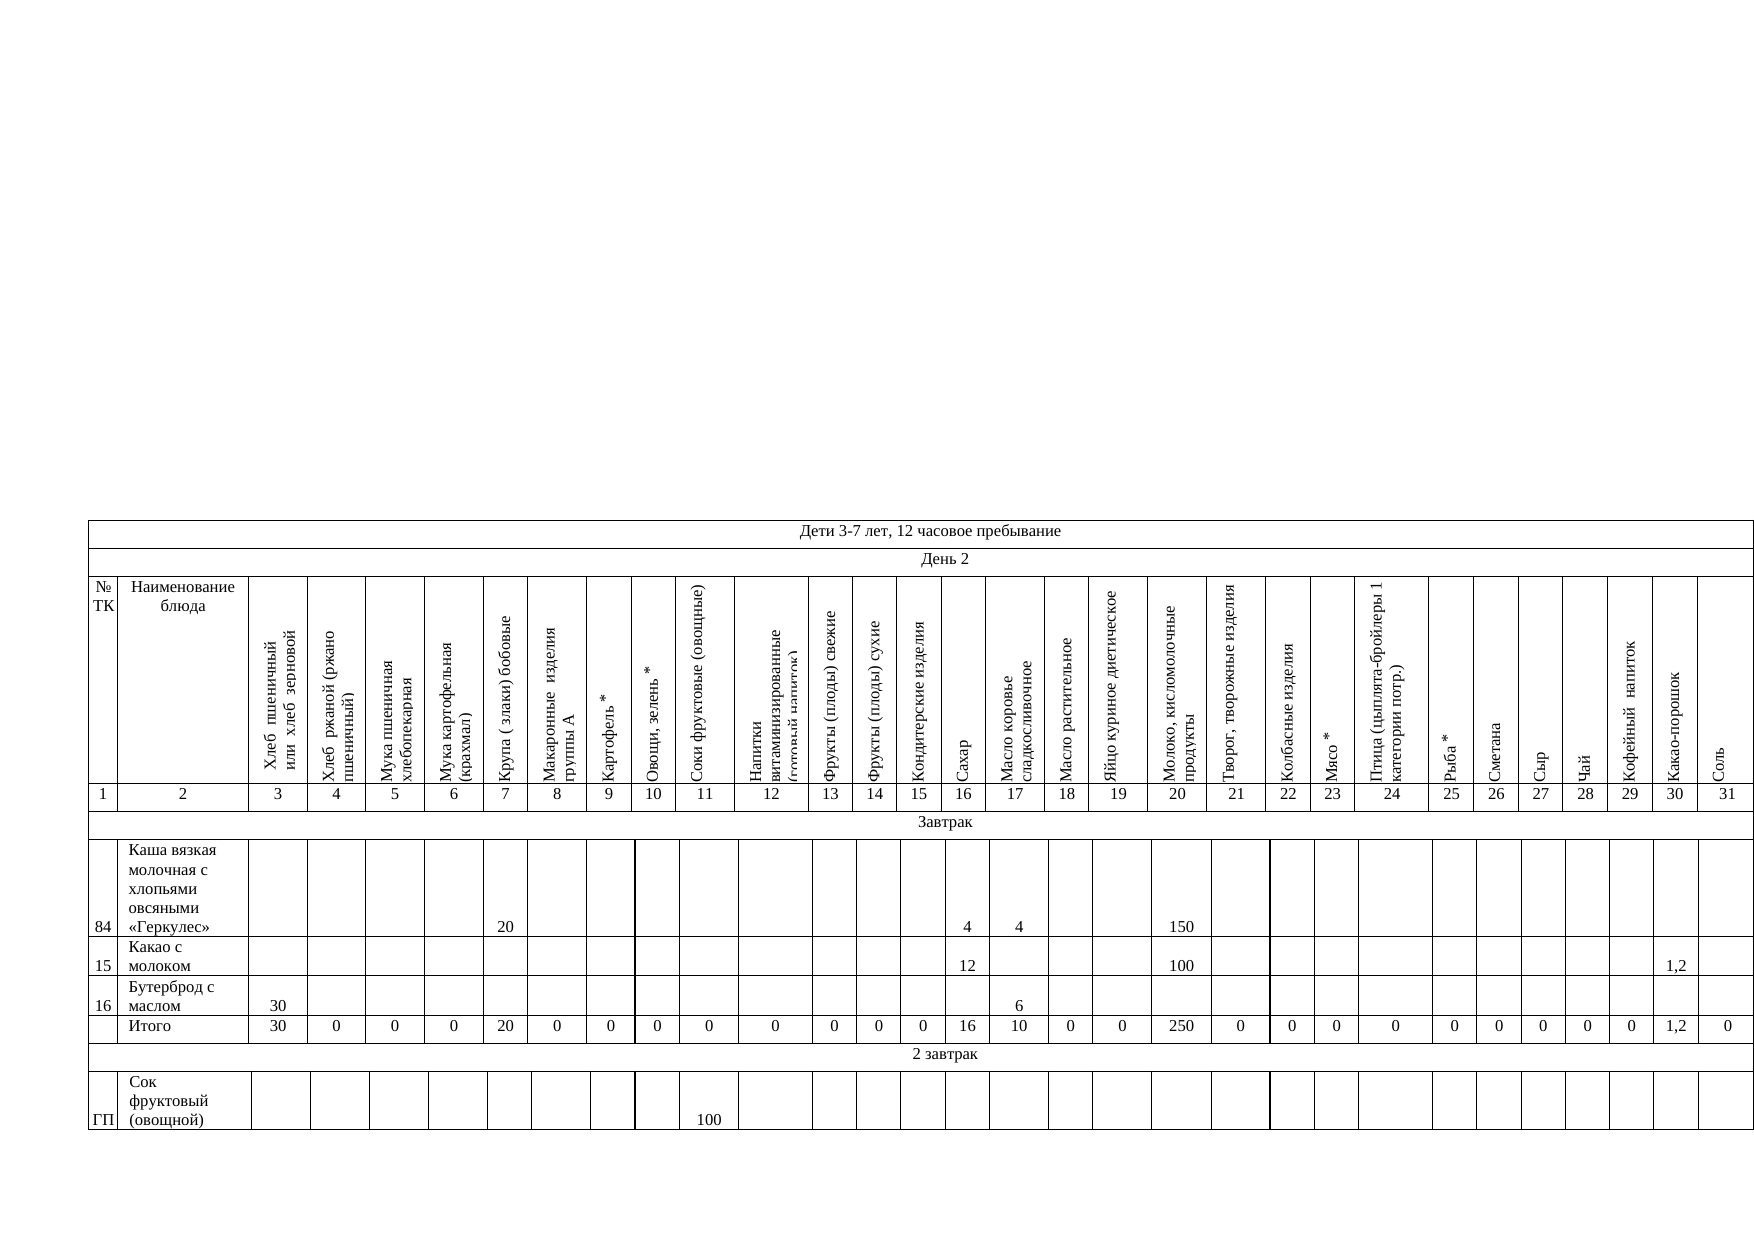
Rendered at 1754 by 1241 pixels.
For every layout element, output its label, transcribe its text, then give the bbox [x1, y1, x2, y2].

table_cell [488, 1072, 531, 1129]
table_cell [484, 937, 527, 975]
table_cell 10 [990, 1016, 1048, 1043]
table_cell [1477, 1072, 1521, 1129]
table_cell Хлеб ржаной (ржано пшеничный) [308, 577, 365, 783]
table_cell 11 [676, 784, 734, 811]
table_cell Хлеб пшеничный или хлеб зерновой [249, 577, 307, 783]
table_cell [1610, 937, 1653, 975]
table_cell [308, 840, 365, 936]
table_cell [813, 976, 856, 1015]
table_cell [1152, 976, 1211, 1015]
table_cell [857, 937, 900, 975]
table_cell 0 [1522, 1016, 1565, 1043]
table_cell [252, 1072, 310, 1129]
table_cell 23 [1311, 784, 1354, 811]
table_cell [308, 976, 365, 1015]
table_cell Сыр [1519, 577, 1562, 783]
table_cell [1566, 1072, 1609, 1129]
table_cell 13 [809, 784, 852, 811]
table_cell 5 [366, 784, 424, 811]
table_cell 0 [1049, 1016, 1092, 1043]
table_cell [1049, 840, 1092, 936]
table_cell 0 [1315, 1016, 1358, 1043]
table_cell 0 [857, 1016, 900, 1043]
table_cell [1093, 840, 1151, 936]
table_cell Какао с молоком [118, 937, 248, 975]
table_cell [1610, 840, 1653, 936]
table_cell Завтрак [89, 812, 1753, 839]
table_cell 4 [308, 784, 365, 811]
table_cell Рыба ⃰ [1429, 577, 1473, 783]
table_cell 6 [425, 784, 483, 811]
table_cell 0 [587, 1016, 634, 1043]
table_cell 25 [1429, 784, 1473, 811]
table_cell [311, 1072, 369, 1129]
table_cell 0 [680, 1016, 738, 1043]
table_cell [901, 1072, 945, 1129]
table_cell 0 [1433, 1016, 1476, 1043]
table_cell 84 [89, 840, 117, 936]
table_cell 4 [946, 840, 989, 936]
table_cell Наименование блюда [118, 577, 248, 783]
table_cell [1477, 976, 1521, 1015]
table_cell 0 [813, 1016, 856, 1043]
table_cell [1093, 976, 1151, 1015]
table_cell 20 [484, 1016, 527, 1043]
table_cell Масло растительное [1045, 577, 1088, 783]
table_cell [249, 937, 307, 975]
table_cell 1 [89, 784, 117, 811]
table_cell Макаронные изделия группы А [528, 577, 586, 783]
table_cell [1699, 840, 1753, 936]
table_cell 8 [528, 784, 586, 811]
table_cell 17 [986, 784, 1044, 811]
table_cell [1152, 1072, 1211, 1129]
table_cell Фрукты (плоды) свежие [809, 577, 852, 783]
table_cell 0 [901, 1016, 945, 1043]
table_cell [366, 840, 424, 936]
table_cell Овощи, зелень ⃰ [632, 577, 675, 783]
table_cell 10 [632, 784, 675, 811]
table_cell 20 [484, 840, 527, 936]
table_cell [1433, 937, 1476, 975]
table_cell [587, 937, 634, 975]
table_cell 15 [89, 937, 117, 975]
table_cell [680, 937, 738, 975]
table_cell Яйцо куриное диетическое [1089, 577, 1147, 783]
table_cell 0 [1699, 1016, 1753, 1043]
table_cell [249, 840, 307, 936]
table_cell [89, 1016, 117, 1043]
table_cell Колбасные изделия [1266, 577, 1310, 783]
table_cell 2 завтрак [89, 1044, 1753, 1071]
table_cell [857, 976, 900, 1015]
table_cell [1699, 1072, 1753, 1129]
table_cell [946, 1072, 989, 1129]
table_cell [1271, 976, 1314, 1015]
table_cell [1212, 937, 1269, 975]
table_cell [990, 1072, 1048, 1129]
table_cell [636, 840, 679, 936]
table_cell Кофейный напиток [1608, 577, 1652, 783]
table_cell [528, 937, 586, 975]
table_cell [946, 976, 989, 1015]
table_cell 18 [1045, 784, 1088, 811]
table_cell 22 [1266, 784, 1310, 811]
table_cell [532, 1072, 590, 1129]
table_cell [1566, 937, 1609, 975]
table_cell [636, 1072, 679, 1129]
table_cell [366, 976, 424, 1015]
table_cell 28 [1563, 784, 1607, 811]
table_cell 30 [249, 1016, 307, 1043]
table_cell [1610, 976, 1653, 1015]
table_cell [1522, 1072, 1565, 1129]
table_cell 21 [1207, 784, 1265, 811]
table_cell [429, 1072, 487, 1129]
table_cell [1093, 937, 1151, 975]
table_cell 2 [118, 784, 248, 811]
table_cell [636, 976, 679, 1015]
table_cell Мука картофельная (крахмал) [425, 577, 483, 783]
table_cell № ТК [89, 577, 117, 783]
table_cell [1477, 840, 1521, 936]
table_cell Мука пшеничная хлебопекарная [366, 577, 424, 783]
table_cell 0 [636, 1016, 679, 1043]
table_cell [1566, 976, 1609, 1015]
table_cell 16 [89, 976, 117, 1015]
table_cell Кондитерские изделия [897, 577, 941, 783]
table_cell 0 [528, 1016, 586, 1043]
table_cell [528, 840, 586, 936]
table_cell [1522, 976, 1565, 1015]
table_cell 19 [1089, 784, 1147, 811]
table_cell [1271, 1072, 1314, 1129]
table_header Дети 3-7 лет, 12 часовое пребывание [89, 521, 1753, 548]
table_cell 250 [1152, 1016, 1211, 1043]
table_cell 14 [853, 784, 896, 811]
table_cell [739, 840, 812, 936]
table_cell 0 [308, 1016, 365, 1043]
table_cell [739, 937, 812, 975]
table_cell 0 [1271, 1016, 1314, 1043]
table_cell [1359, 840, 1432, 936]
table_cell Картофель ⃰ [587, 577, 631, 783]
table_cell [1212, 976, 1269, 1015]
table_cell [1271, 937, 1314, 975]
table_cell [528, 976, 586, 1015]
table_cell Какао-порошок [1653, 577, 1697, 783]
table_cell Масло коровье сладкосливочное [986, 577, 1044, 783]
table_cell [990, 937, 1048, 975]
table_cell Крупа ( злаки) бобовые [484, 577, 527, 783]
table_cell [1610, 1072, 1653, 1129]
table_cell 0 [739, 1016, 812, 1043]
table_cell Чай [1563, 577, 1607, 783]
table_cell [857, 1072, 900, 1129]
table_cell [901, 976, 945, 1015]
table_cell [1049, 937, 1092, 975]
table_cell 3 [249, 784, 307, 811]
table_cell 27 [1519, 784, 1562, 811]
table_cell [1433, 840, 1476, 936]
table_cell [1271, 840, 1314, 936]
table_cell [680, 976, 738, 1015]
table_cell 150 [1152, 840, 1211, 936]
table_cell 16 [946, 1016, 989, 1043]
table_cell 9 [587, 784, 631, 811]
table_cell [739, 1072, 812, 1129]
table_cell [813, 937, 856, 975]
table_cell [1699, 937, 1753, 975]
table_cell [1654, 840, 1698, 936]
table_cell [1566, 840, 1609, 936]
table_cell [591, 1072, 634, 1129]
table_cell [425, 937, 483, 975]
table_cell День 2 [89, 549, 1753, 576]
table_cell Птица (цыплята-бройлеры 1 категории потр.) [1355, 577, 1428, 783]
table_cell 100 [680, 1072, 738, 1129]
table_cell 15 [897, 784, 941, 811]
table_cell [739, 976, 812, 1015]
table_cell 100 [1152, 937, 1211, 975]
table_cell 20 [1148, 784, 1206, 811]
table_cell 0 [1359, 1016, 1432, 1043]
table_cell Молоко, кисломолочные продукты [1148, 577, 1206, 783]
table_cell [1359, 937, 1432, 975]
table_cell [1212, 1072, 1269, 1129]
table_cell [1315, 937, 1358, 975]
table_cell [1359, 976, 1432, 1015]
table_cell Сахар [942, 577, 985, 783]
table_cell 31 [1698, 784, 1753, 811]
table_cell 0 [1477, 1016, 1521, 1043]
table_cell [1093, 1072, 1151, 1129]
table_cell [425, 840, 483, 936]
table_cell Фрукты (плоды) сухие [853, 577, 896, 783]
table_cell 0 [425, 1016, 483, 1043]
table_cell 0 [1093, 1016, 1151, 1043]
table_cell Бутерброд с маслом [118, 976, 248, 1015]
table_cell [484, 976, 527, 1015]
table_cell [1654, 976, 1698, 1015]
table_cell 1,2 [1654, 937, 1698, 975]
table_cell 26 [1474, 784, 1518, 811]
table_cell [813, 840, 856, 936]
table_cell [1315, 976, 1358, 1015]
table_cell [425, 976, 483, 1015]
table_cell 0 [1610, 1016, 1653, 1043]
table_cell [1049, 976, 1092, 1015]
table_cell 0 [1566, 1016, 1609, 1043]
table_cell [1654, 1072, 1698, 1129]
table_cell Творог, творожные изделия [1207, 577, 1265, 783]
table_cell [1315, 840, 1358, 936]
table_cell 4 [990, 840, 1048, 936]
table_cell [1522, 937, 1565, 975]
table_cell Сок фруктовый (овощной) [118, 1072, 251, 1129]
table_cell [1522, 840, 1565, 936]
table_cell 0 [366, 1016, 424, 1043]
table_cell 7 [484, 784, 527, 811]
table_cell [1699, 976, 1753, 1015]
table_cell [857, 840, 900, 936]
table_cell 0 [1212, 1016, 1269, 1043]
table_cell Каша вязкая молочная с хлопьями овсяными «Геркулес» [118, 840, 248, 936]
table_cell 12 [735, 784, 808, 811]
table_cell Напитки витаминизированные (готовый напиток) [735, 577, 808, 783]
table_cell [1049, 1072, 1092, 1129]
table_cell [813, 1072, 856, 1129]
table_cell [1359, 1072, 1432, 1129]
table_cell [370, 1072, 428, 1129]
table_cell [1315, 1072, 1358, 1129]
table_cell 29 [1608, 784, 1652, 811]
table_cell [1433, 1072, 1476, 1129]
table_cell 12 [946, 937, 989, 975]
table_cell Мясо ⃰ [1311, 577, 1354, 783]
table_cell [680, 840, 738, 936]
table_cell [1212, 840, 1269, 936]
table_cell [587, 976, 634, 1015]
table_cell 30 [249, 976, 307, 1015]
table_cell Сметана [1474, 577, 1518, 783]
table_cell 30 [1653, 784, 1697, 811]
table_cell 24 [1355, 784, 1428, 811]
table_cell ГП [89, 1072, 117, 1129]
table_cell 6 [990, 976, 1048, 1015]
table_cell Соки фруктовые (овощные) [676, 577, 734, 783]
table_cell Итого [118, 1016, 248, 1043]
table_cell [308, 937, 365, 975]
table_cell Соль [1698, 577, 1753, 783]
table_cell [1477, 937, 1521, 975]
table_cell 16 [942, 784, 985, 811]
table_cell [636, 937, 679, 975]
table_cell [901, 840, 945, 936]
table_cell [901, 937, 945, 975]
table_cell [366, 937, 424, 975]
table_cell 1,2 [1654, 1016, 1698, 1043]
table_cell [587, 840, 634, 936]
table_cell [1433, 976, 1476, 1015]
